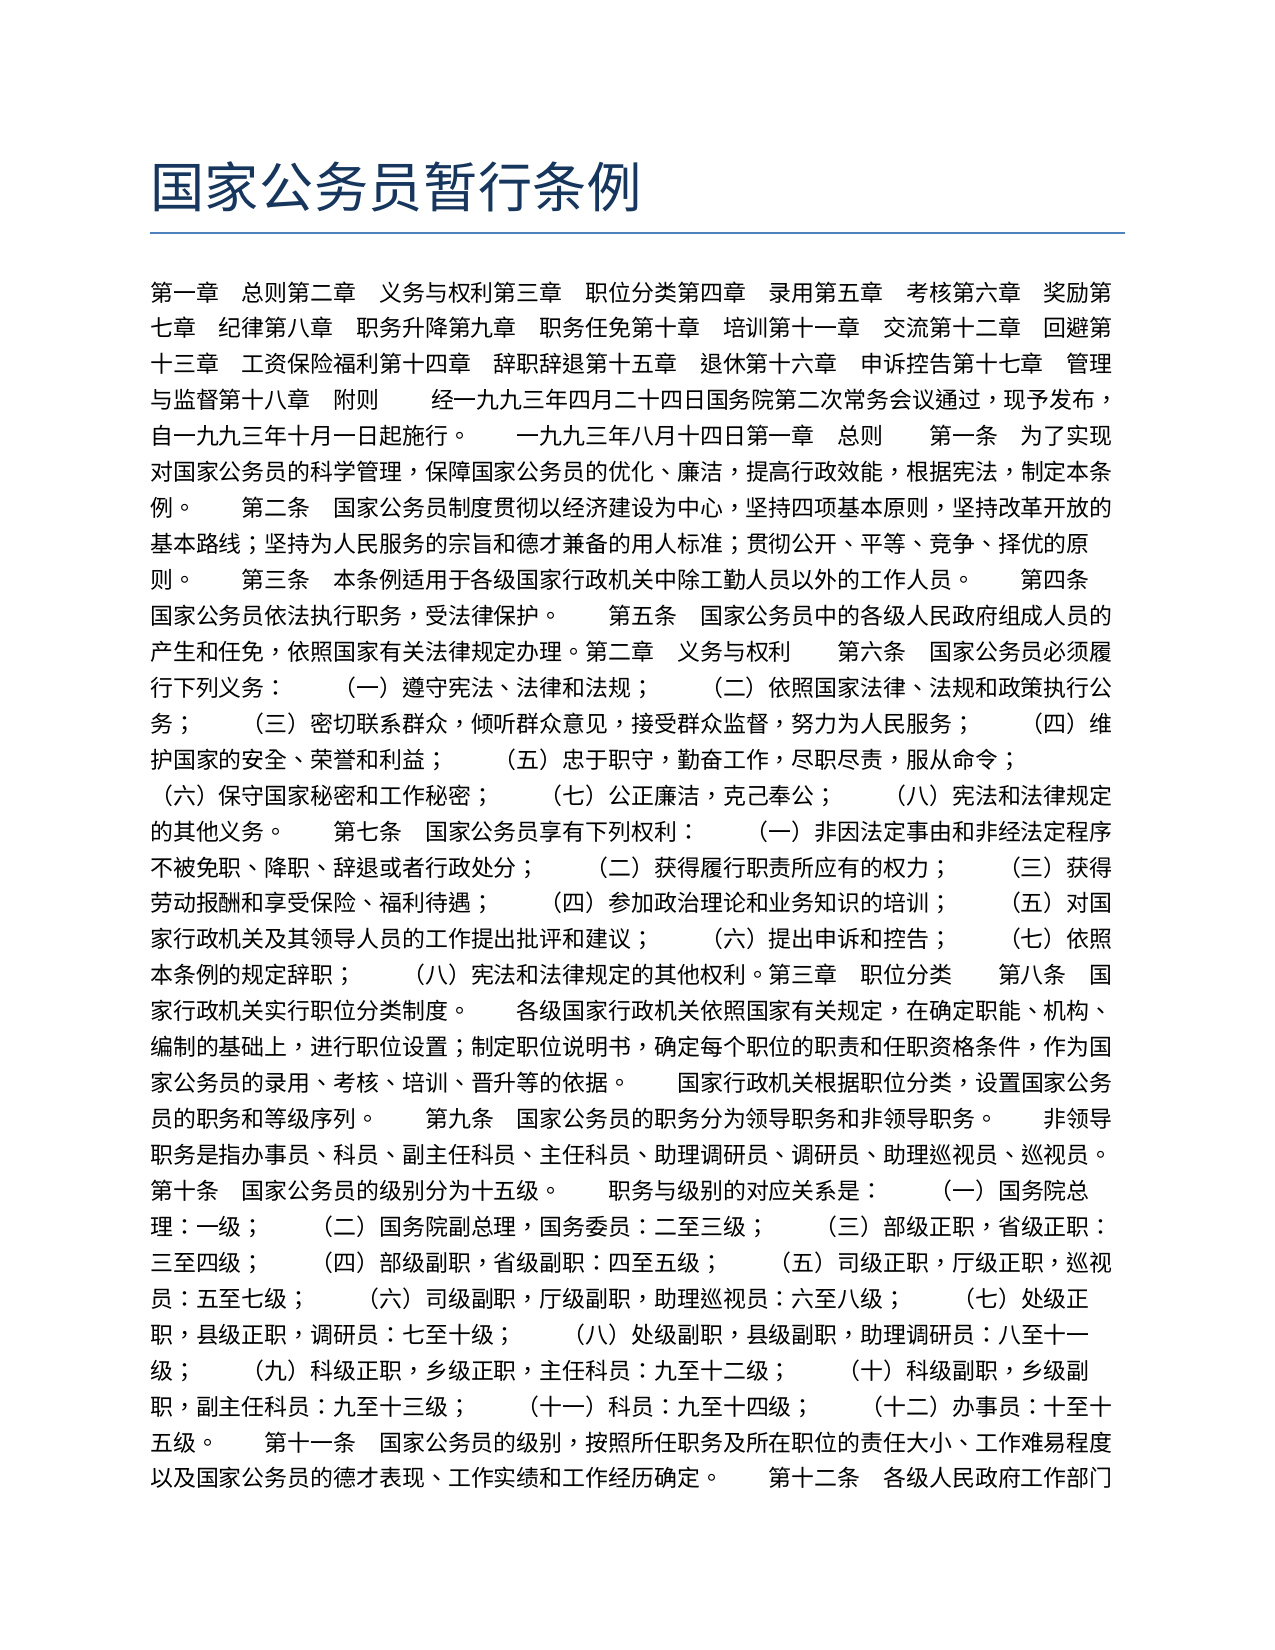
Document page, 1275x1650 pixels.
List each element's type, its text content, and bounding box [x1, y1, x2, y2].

title 国家公务员暂行条例 [150, 150, 1125, 232]
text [150, 276, 1125, 1494]
